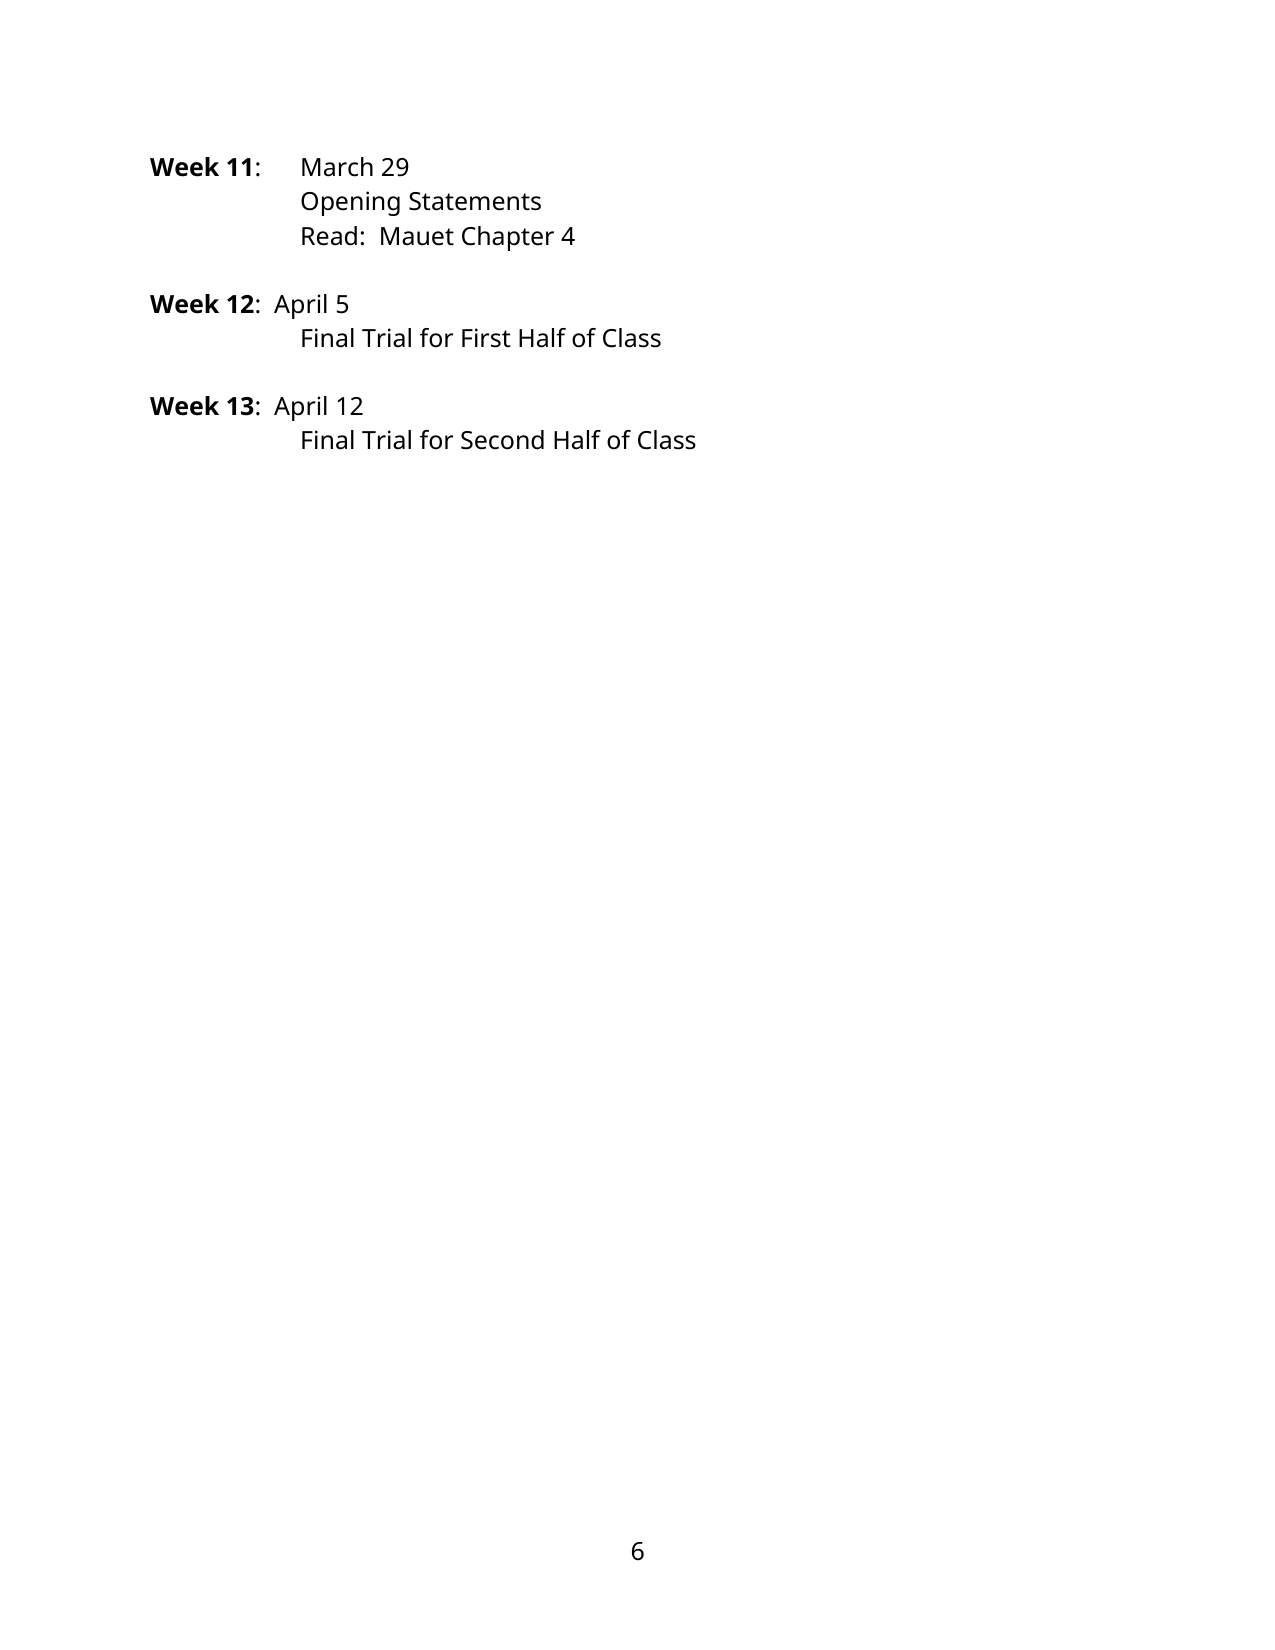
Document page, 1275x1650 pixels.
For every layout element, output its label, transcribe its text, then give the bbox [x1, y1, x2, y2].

text Week 11: March 29 [150, 150, 1125, 184]
text Week 12: April 5 [150, 286, 1125, 320]
text Read: Mauet Chapter 4 [150, 218, 1125, 252]
text Opening Statements [150, 184, 1125, 218]
text Final Trial for First Half of Class [300, 320, 1125, 354]
text Final Trial for Second Half of Class [300, 422, 1125, 457]
text Week 13: April 12 [150, 388, 1125, 422]
